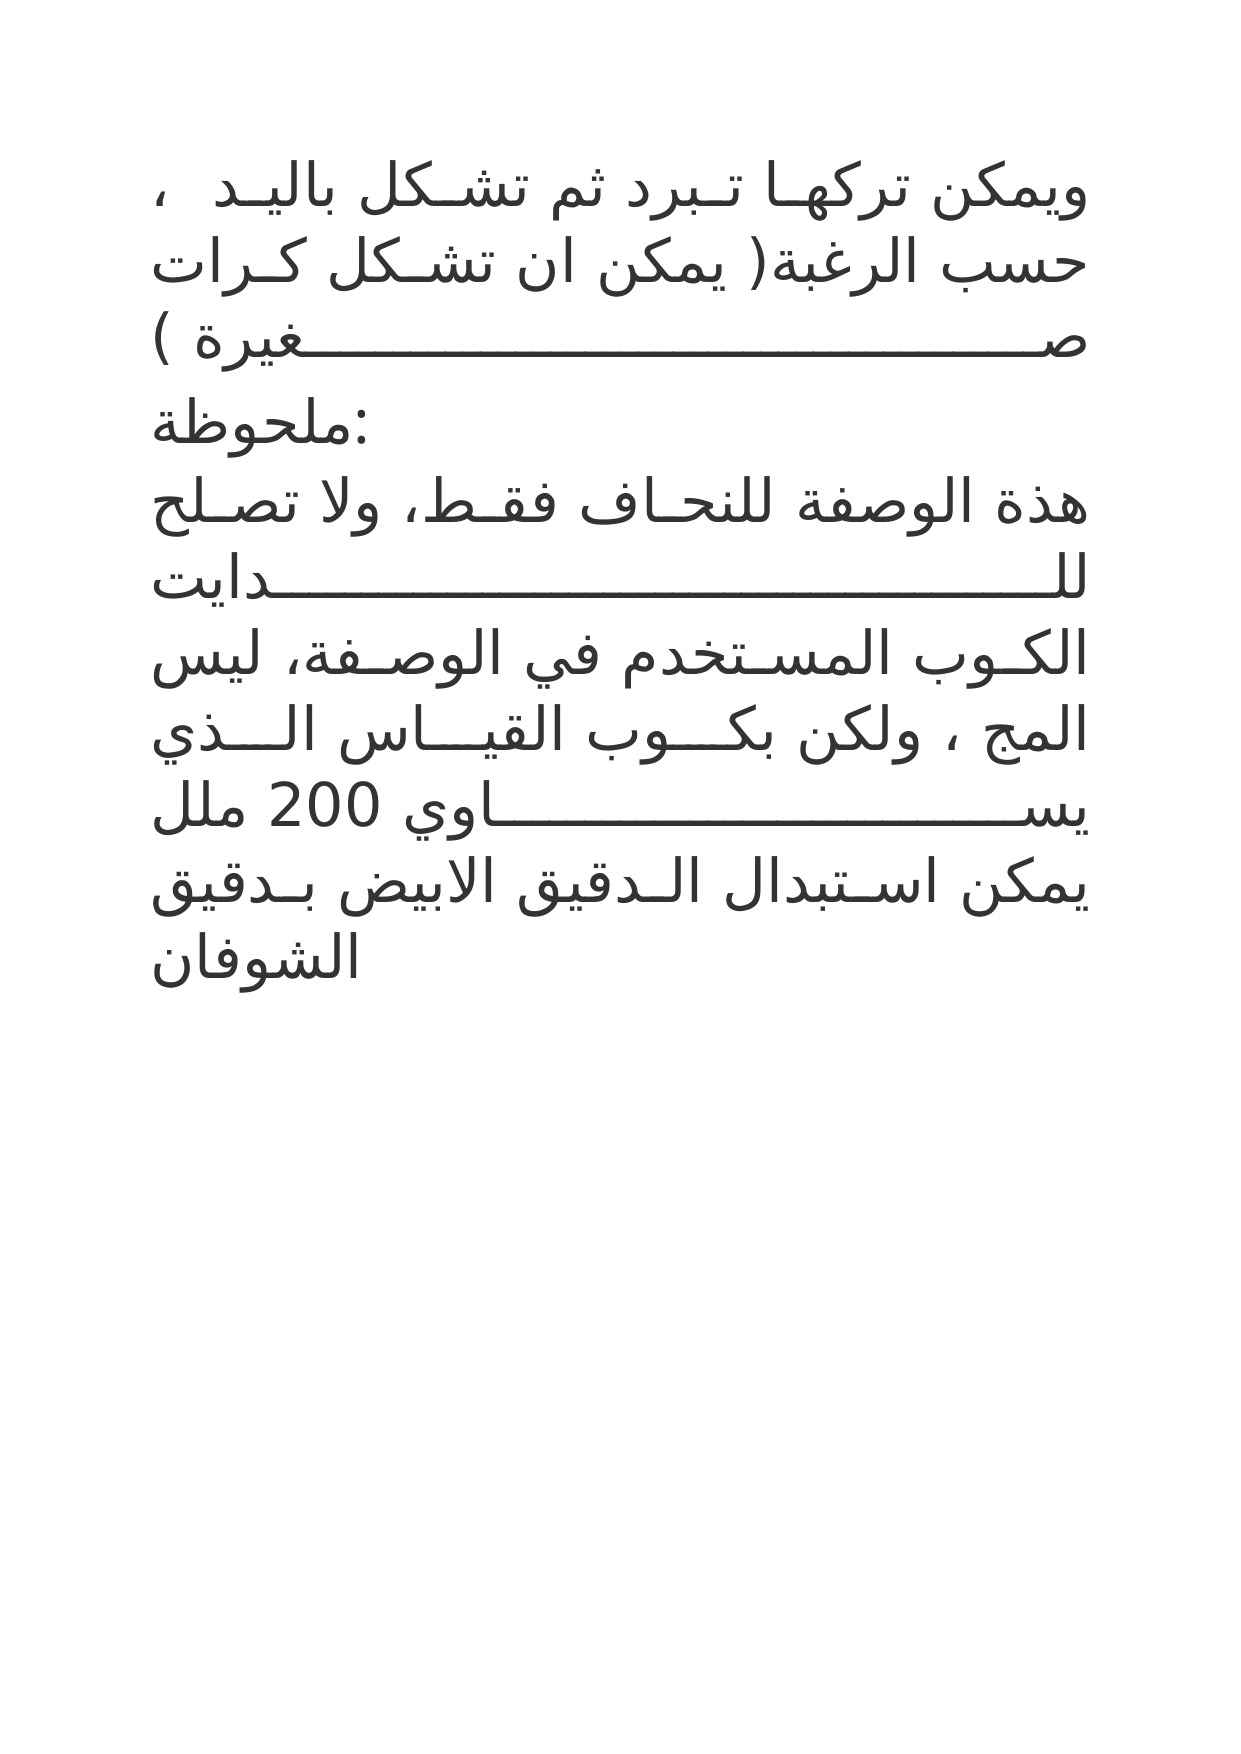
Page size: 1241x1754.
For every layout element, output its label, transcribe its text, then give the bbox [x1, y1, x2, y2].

text ، ويمكن تركها تبرد ثم تشكل باليد حسب الرغبة( يمكن ان تشكل كرات صغيرة ) ملحوظة: هذة الوصفة للنحاف فقط، ولا تصلح للدايت الكوب المستخدم في الوصفة، ليس المج ، ولكن بكوب القياس الذي يساوي 200 ملل يمكن استبدال الدقيق الابيض بدقيق الشوفان [150, 150, 1090, 993]
